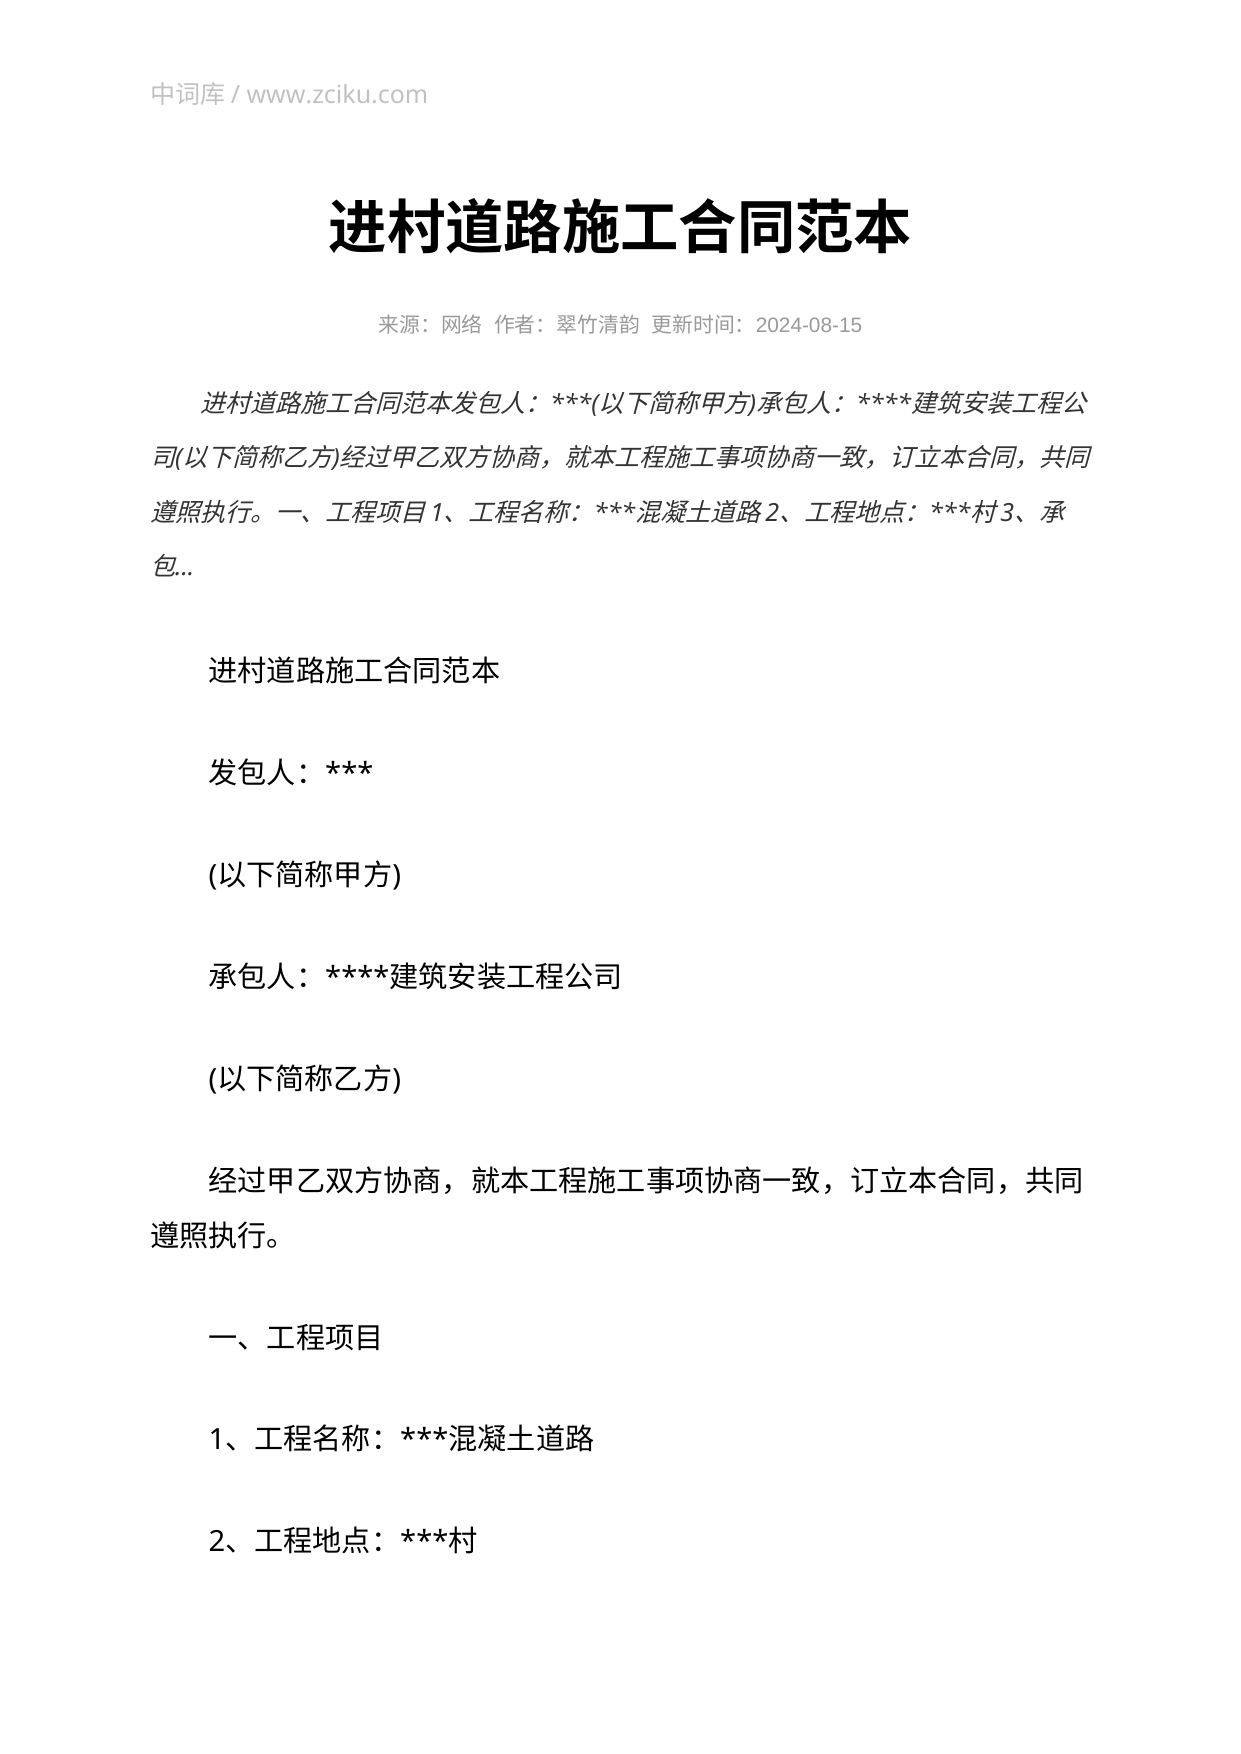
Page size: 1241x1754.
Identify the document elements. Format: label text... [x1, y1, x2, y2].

text 1、工程名称：***混凝土道路 [150, 1416, 1090, 1458]
text 承包人：****建筑安装工程公司 [150, 953, 1090, 996]
text 进村道路施工合同范本 [150, 648, 1090, 690]
text 发包人：*** [150, 749, 1090, 792]
text (以下简称甲方) [150, 852, 1090, 894]
text 经过甲乙双方协商，就本工程施工事项协商一致，订立本合同，共同遵照执行。 [150, 1157, 1090, 1255]
text 进村道路施工合同范本发包人：***(以下简称甲方)承包人：****建筑安装工程公司(以下简称乙方)经过甲乙双方协商，就本工程施工事项协商一致，订立本合同，共同遵照执行。一、工程项目1、工程名称：***混凝土道路2、工程地点：***村3、承包... [150, 383, 1090, 583]
text 一、工程项目 [150, 1314, 1090, 1356]
text (以下简称乙方) [150, 1056, 1090, 1098]
text 2、工程地点：***村 [150, 1518, 1090, 1560]
text 来源：网络 作者：翠竹清韵 更新时间：2024-08-15 [150, 313, 1090, 337]
subtitle 进村道路施工合同范本 [150, 181, 1090, 266]
